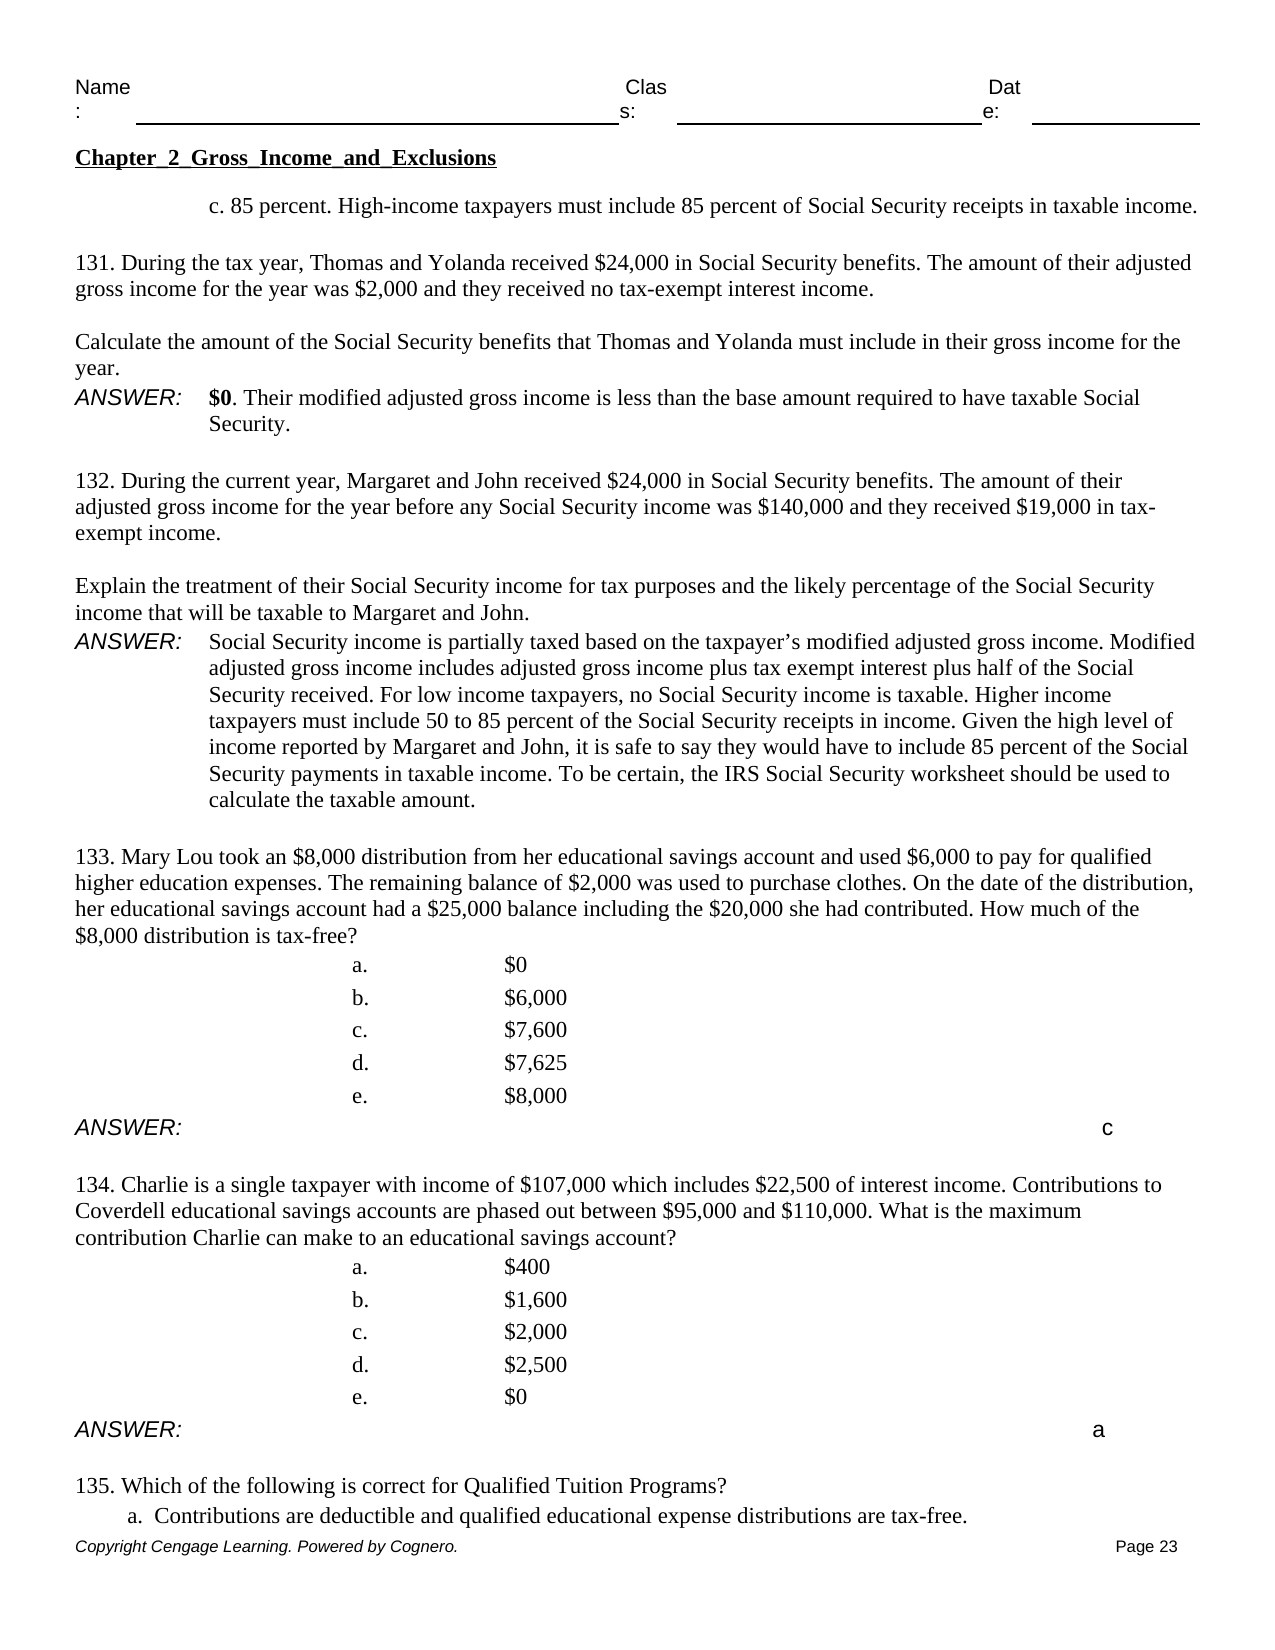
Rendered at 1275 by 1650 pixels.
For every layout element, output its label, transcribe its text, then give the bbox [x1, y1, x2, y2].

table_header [75, 1473, 1200, 1532]
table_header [75, 189, 1200, 222]
table_header 132. During the current year, Margaret and John received $24,000 in Social Security benefits. The amount of their adjusted gross income for the year before any Social Security income was $140,000 and they received $19,000 in tax-exempt income. Explain the treatment of their Social Security income for tax purposes and the likely percentage of the Social Security income that will be taxable to Margaret and John. [75, 467, 1200, 816]
table_header 131. During the tax year, Thomas and Yolanda received $24,000 in Social Security benefits. The amount of their adjusted gross income for the year was $2,000 and they received no tax-exempt interest income. Calculate the amount of the Social Security benefits that Thomas and Yolanda must include in their gross income for the year. [75, 249, 1200, 440]
table_header 134. Charlie is a single taxpayer with income of $107,000 which includes $22,500 of interest income. Contributions to Coverdell educational savings accounts are phased out between $95,000 and $110,000. What is the maximum contribution Charlie can make to an educational savings account? [75, 1171, 1200, 1446]
table_header 133. Mary Lou took an $8,000 distribution from her educational savings account and used $6,000 to pay for qualified higher education expenses. The remaining balance of $2,000 was used to purchase clothes. On the date of the distribution, her educational savings account had a $25,000 balance including the $20,000 she had contributed. How much of the $8,000 distribution is tax-free? [75, 843, 1200, 1144]
